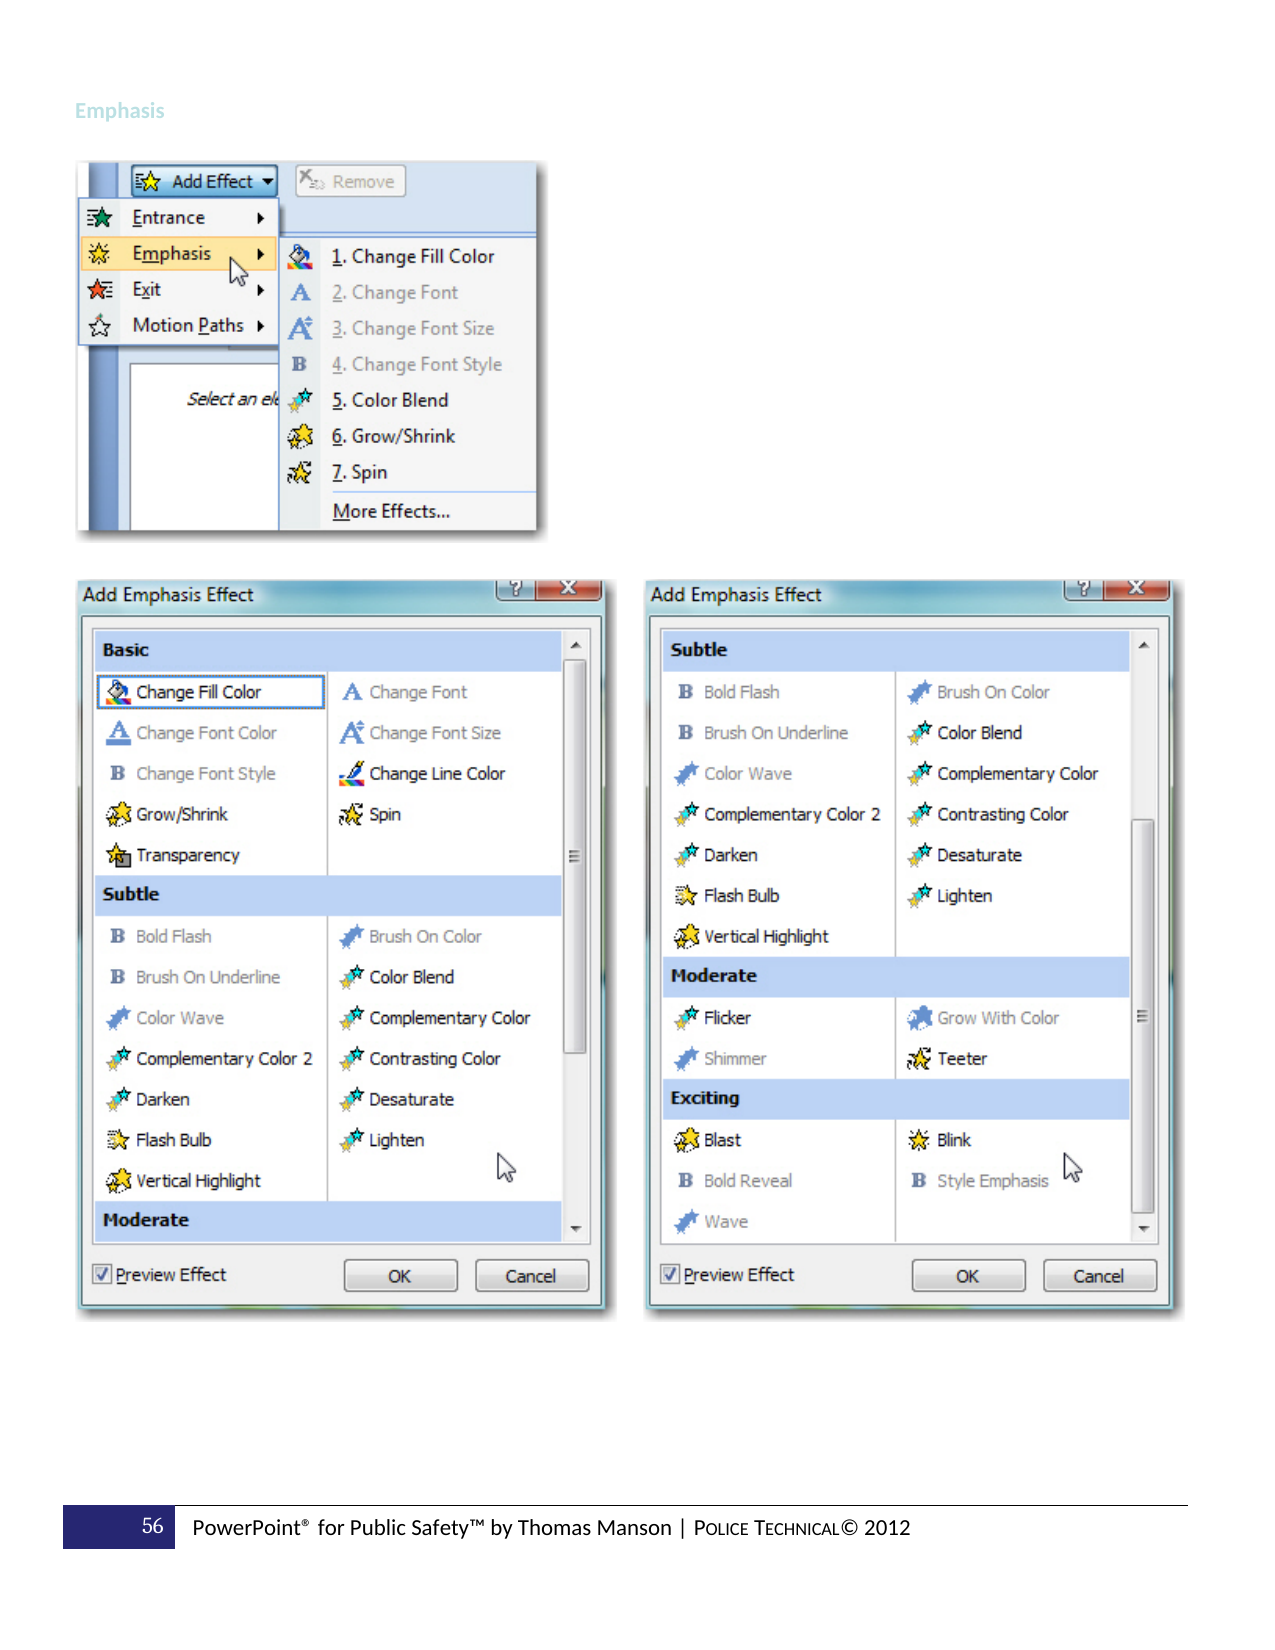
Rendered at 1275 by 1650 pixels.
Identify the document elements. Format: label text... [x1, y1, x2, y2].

subtitle Emphasis [75, 96, 1200, 156]
picture [75, 579, 618, 1322]
picture [643, 579, 1186, 1322]
picture [75, 160, 549, 543]
